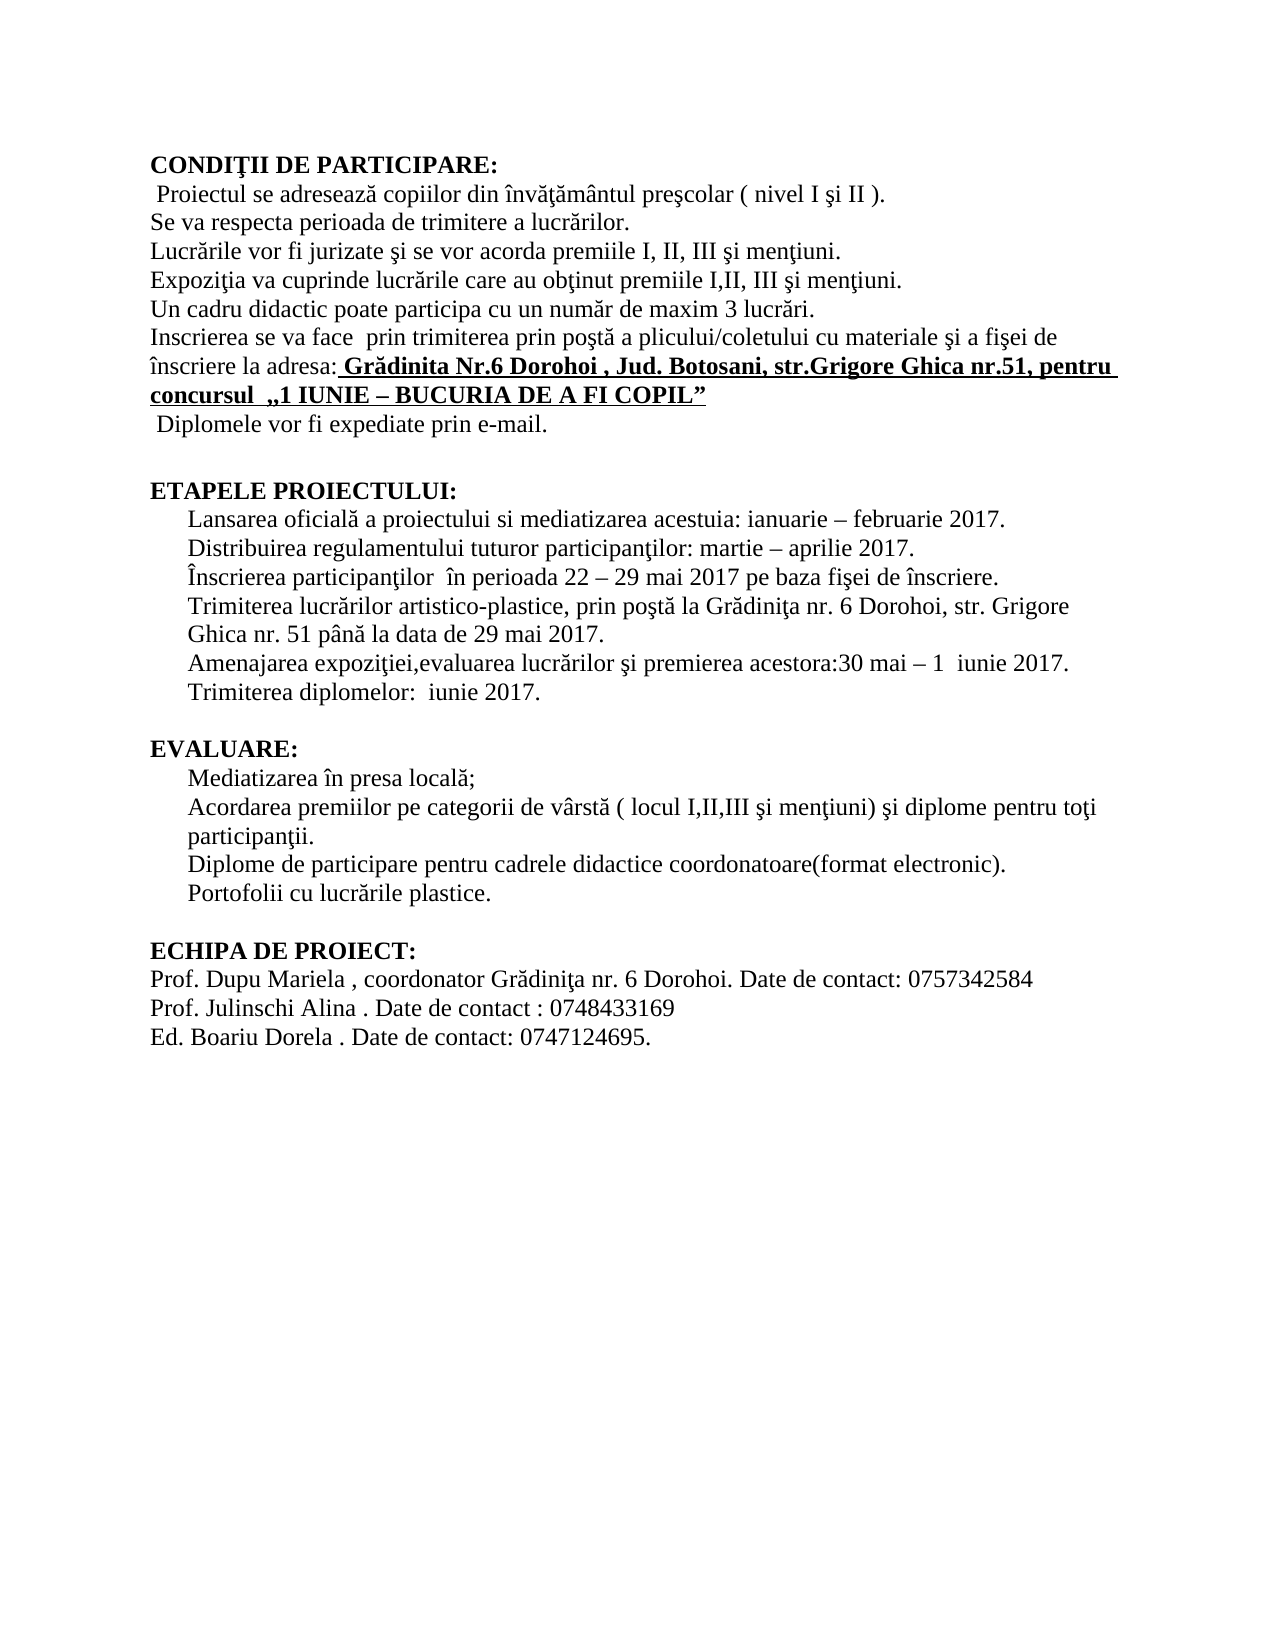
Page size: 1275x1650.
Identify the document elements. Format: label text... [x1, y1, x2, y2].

text Ed. Boariu Dorela . Date de contact: 0747124695. [150, 1022, 1125, 1051]
text Prof. Julinschi Alina . Date de contact : 0748433169 [150, 993, 1125, 1022]
text Diplome de participare pentru cadrele didactice coordonatoare(format electronic). [187, 849, 1125, 878]
text Înscrierea participanţilor în perioada 22 – 29 mai 2017 pe baza fişei de înscriere. [187, 562, 1125, 591]
text EVALUARE: [150, 734, 1125, 763]
text Acordarea premiilor pe categorii de vârstă ( locul I,II,III şi menţiuni) şi diplome pentru toţi participanţii. [187, 792, 1125, 849]
text Mediatizarea în presa locală; [187, 763, 1125, 792]
text Trimiterea diplomelor: iunie 2017. [187, 677, 1125, 706]
text ECHIPA DE PROIECT: [150, 936, 1125, 964]
list CONDIŢII DE PARTICIPARE: [150, 150, 1125, 179]
list Proiectul se adresează copiilor din învăţământul preşcolar ( nivel I şi II ). [150, 179, 1125, 207]
list Un cadru didactic poate participa cu un număr de maxim 3 lucrări. [150, 294, 1125, 322]
text Distribuirea regulamentului tuturor participanţilor: martie – aprilie 2017. [187, 533, 1125, 562]
text Diplomele vor fi expediate prin e-mail. [150, 409, 1125, 437]
text Portofolii cu lucrările plastice. [187, 878, 1125, 907]
text Trimiterea lucrărilor artistico-plastice, prin poştă la Grădiniţa nr. 6 Dorohoi, str. Grigore Ghica nr. 51 până la data de 29 mai 2017. [187, 591, 1125, 648]
list Lucrările vor fi jurizate şi se vor acorda premiile I, II, III şi menţiuni. [150, 236, 1125, 265]
text Inscrierea se va face prin trimiterea prin poştă a plicului/coletului cu materiale şi a fişei de înscriere la adresa: Grădinita Nr.6 Dorohoi , Jud. Botosani, str.Grigore Ghica nr.51, pentru concursul ,,1 IUNIE – BUCURIA DE A FI COPIL” [150, 322, 1125, 409]
text Prof. Dupu Mariela , coordonator Grădiniţa nr. 6 Dorohoi. Date de contact: 0757342584 [150, 964, 1125, 993]
text ETAPELE PROIECTULUI: [150, 476, 1125, 504]
text Lansarea oficială a proiectului si mediatizarea acestuia: ianuarie – februarie 2017. [187, 504, 1125, 533]
list Se va respecta perioada de trimitere a lucrărilor. [150, 207, 1125, 236]
list Expoziţia va cuprinde lucrările care au obţinut premiile I,II, III şi menţiuni. [150, 265, 1125, 294]
text Amenajarea expoziţiei,evaluarea lucrărilor şi premierea acestora:30 mai – 1 iunie 2017. [187, 648, 1125, 677]
